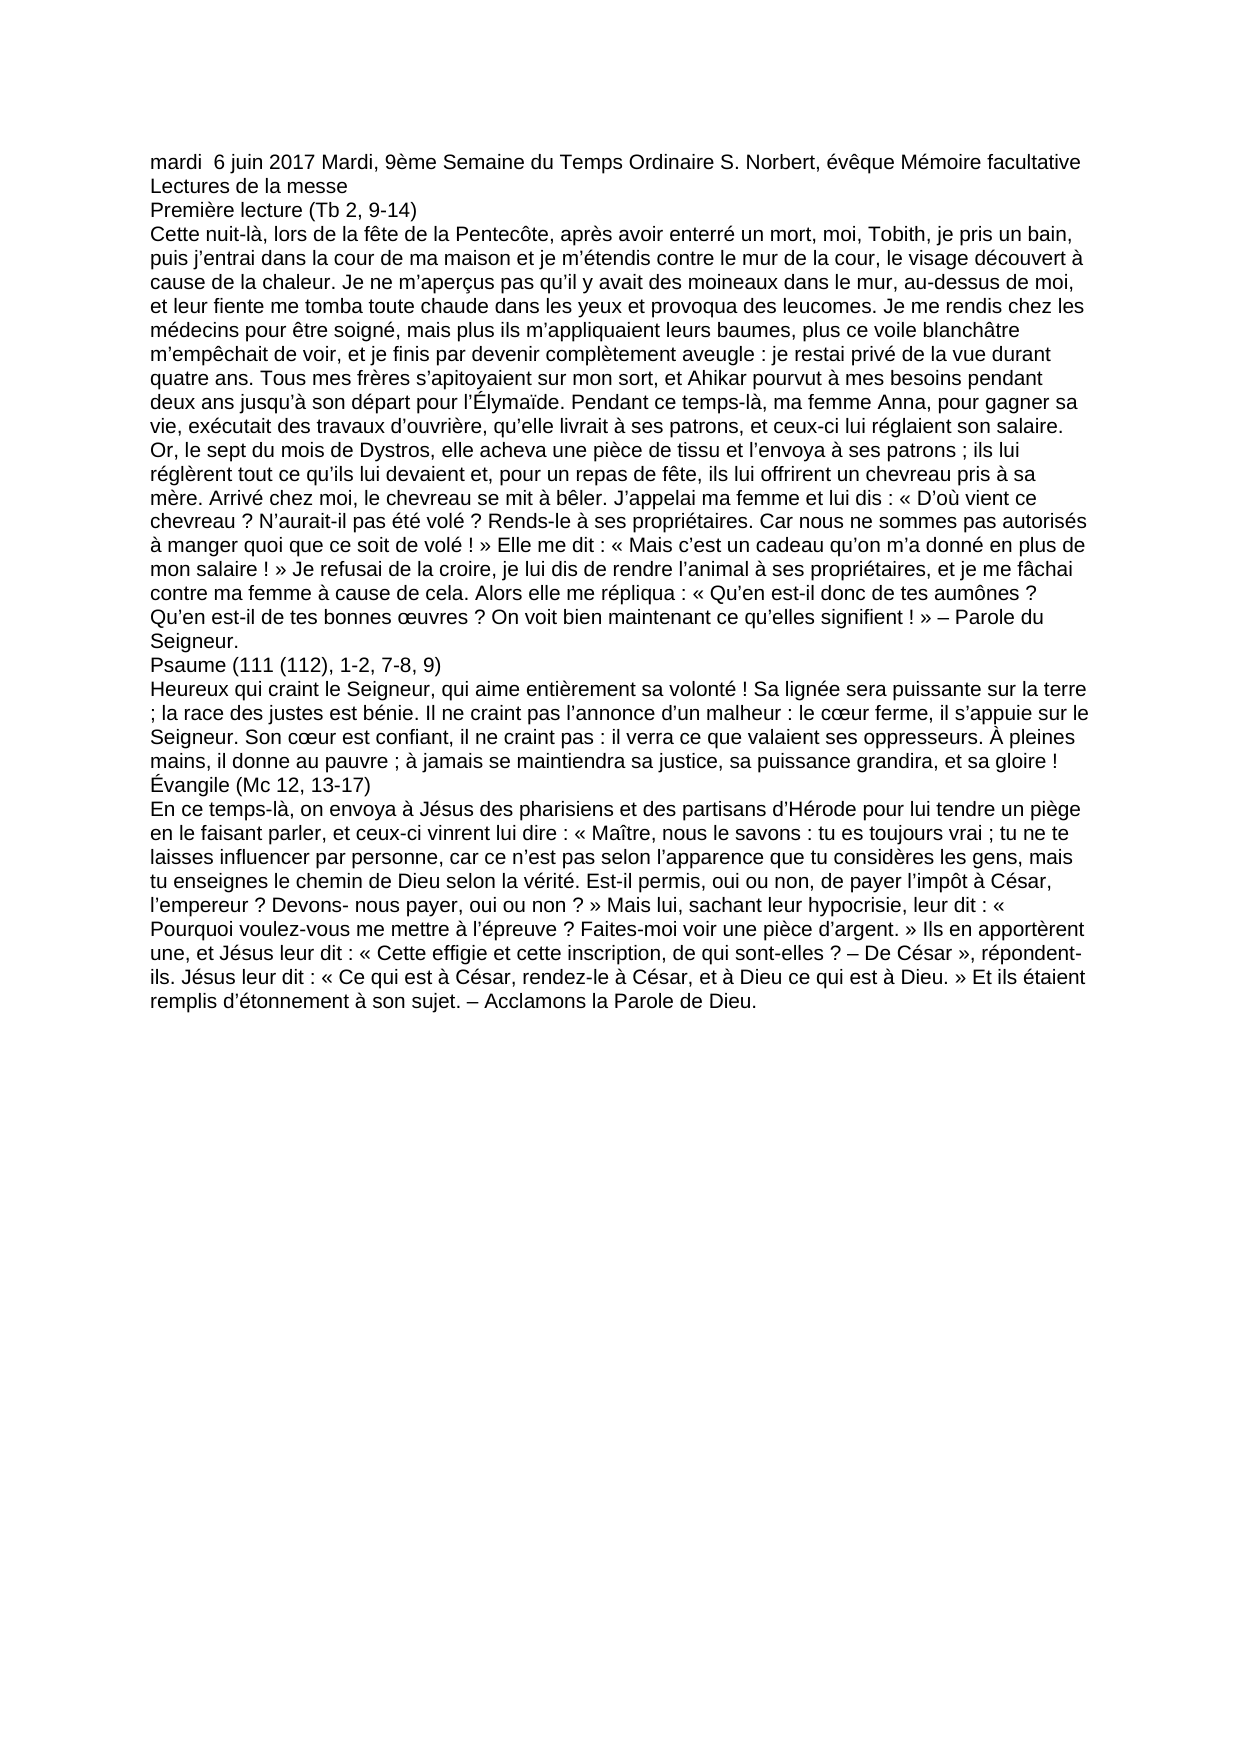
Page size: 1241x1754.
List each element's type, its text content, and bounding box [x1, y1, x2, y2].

text En ce temps-là, on envoya à Jésus des pharisiens et des partisans d’Hérode pour lui tendre un piège en le faisant parler, et ceux-ci vinrent lui dire : « Maître, nous le savons : tu es toujours vrai ; tu ne te laisses influencer par personne, car ce n’est pas selon l’apparence que tu considères les gens, mais tu enseignes le chemin de Dieu selon la vérité. Est-il permis, oui ou non, de payer l’impôt à César, l’empereur ? Devons- nous payer, oui ou non ? » Mais lui, sachant leur hypocrisie, leur dit : « Pourquoi voulez-vous me mettre à l’épreuve ? Faites-moi voir une pièce d’argent. » Ils en apportèrent une, et Jésus leur dit : « Cette effigie et cette inscription, de qui sont-elles ? – De César », répondent-ils. Jésus leur dit : « Ce qui est à César, rendez-le à César, et à Dieu ce qui est à Dieu. » Et ils étaient remplis d’étonnement à son sujet. – Acclamons la Parole de Dieu. [150, 797, 1090, 1012]
text Cette nuit-là, lors de la fête de la Pentecôte, après avoir enterré un mort, moi, Tobith, je pris un bain, puis j’entrai dans la cour de ma maison et je m’étendis contre le mur de la cour, le visage découvert à cause de la chaleur. Je ne m’aperçus pas qu’il y avait des moineaux dans le mur, au-dessus de moi, et leur fiente me tomba toute chaude dans les yeux et provoqua des leucomes. Je me rendis chez les médecins pour être soigné, mais plus ils m’appliquaient leurs baumes, plus ce voile blanchâtre m’empêchait de voir, et je finis par devenir complètement aveugle : je restai privé de la vue durant quatre ans. Tous mes frères s’apitoyaient sur mon sort, et Ahikar pourvut à mes besoins pendant deux ans jusqu’à son départ pour l’Élymaïde. Pendant ce temps-là, ma femme Anna, pour gagner sa vie, exécutait des travaux d’ouvrière, qu’elle livrait à ses patrons, et ceux-ci lui réglaient son salaire. Or, le sept du mois de Dystros, elle acheva une pièce de tissu et l’envoya à ses patrons ; ils lui réglèrent tout ce qu’ils lui devaient et, pour un repas de fête, ils lui offrirent un chevreau pris à sa mère. Arrivé chez moi, le chevreau se mit à bêler. J’appelai ma femme et lui dis : « D’où vient ce chevreau ? N’aurait-il pas été volé ? Rends-le à ses propriétaires. Car nous ne sommes pas autorisés à manger quoi que ce soit de volé ! » Elle me dit : « Mais c’est un cadeau qu’on m’a donné en plus de mon salaire ! » Je refusai de la croire, je lui dis de rendre l’animal à ses propriétaires, et je me fâchai contre ma femme à cause de cela. Alors elle me répliqua : « Qu’en est-il donc de tes aumônes ? Qu’en est-il de tes bonnes œuvres ? On voit bien maintenant ce qu’elles signifient ! » – Parole du Seigneur. [150, 222, 1090, 653]
text Heureux qui craint le Seigneur, qui aime entièrement sa volonté ! Sa lignée sera puissante sur la terre ; la race des justes est bénie. Il ne craint pas l’annonce d’un malheur : le cœur ferme, il s’appuie sur le Seigneur. Son cœur est confiant, il ne craint pas : il verra ce que valaient ses oppresseurs. À pleines mains, il donne au pauvre ; à jamais se maintiendra sa justice, sa puissance grandira, et sa gloire ! [150, 677, 1090, 773]
